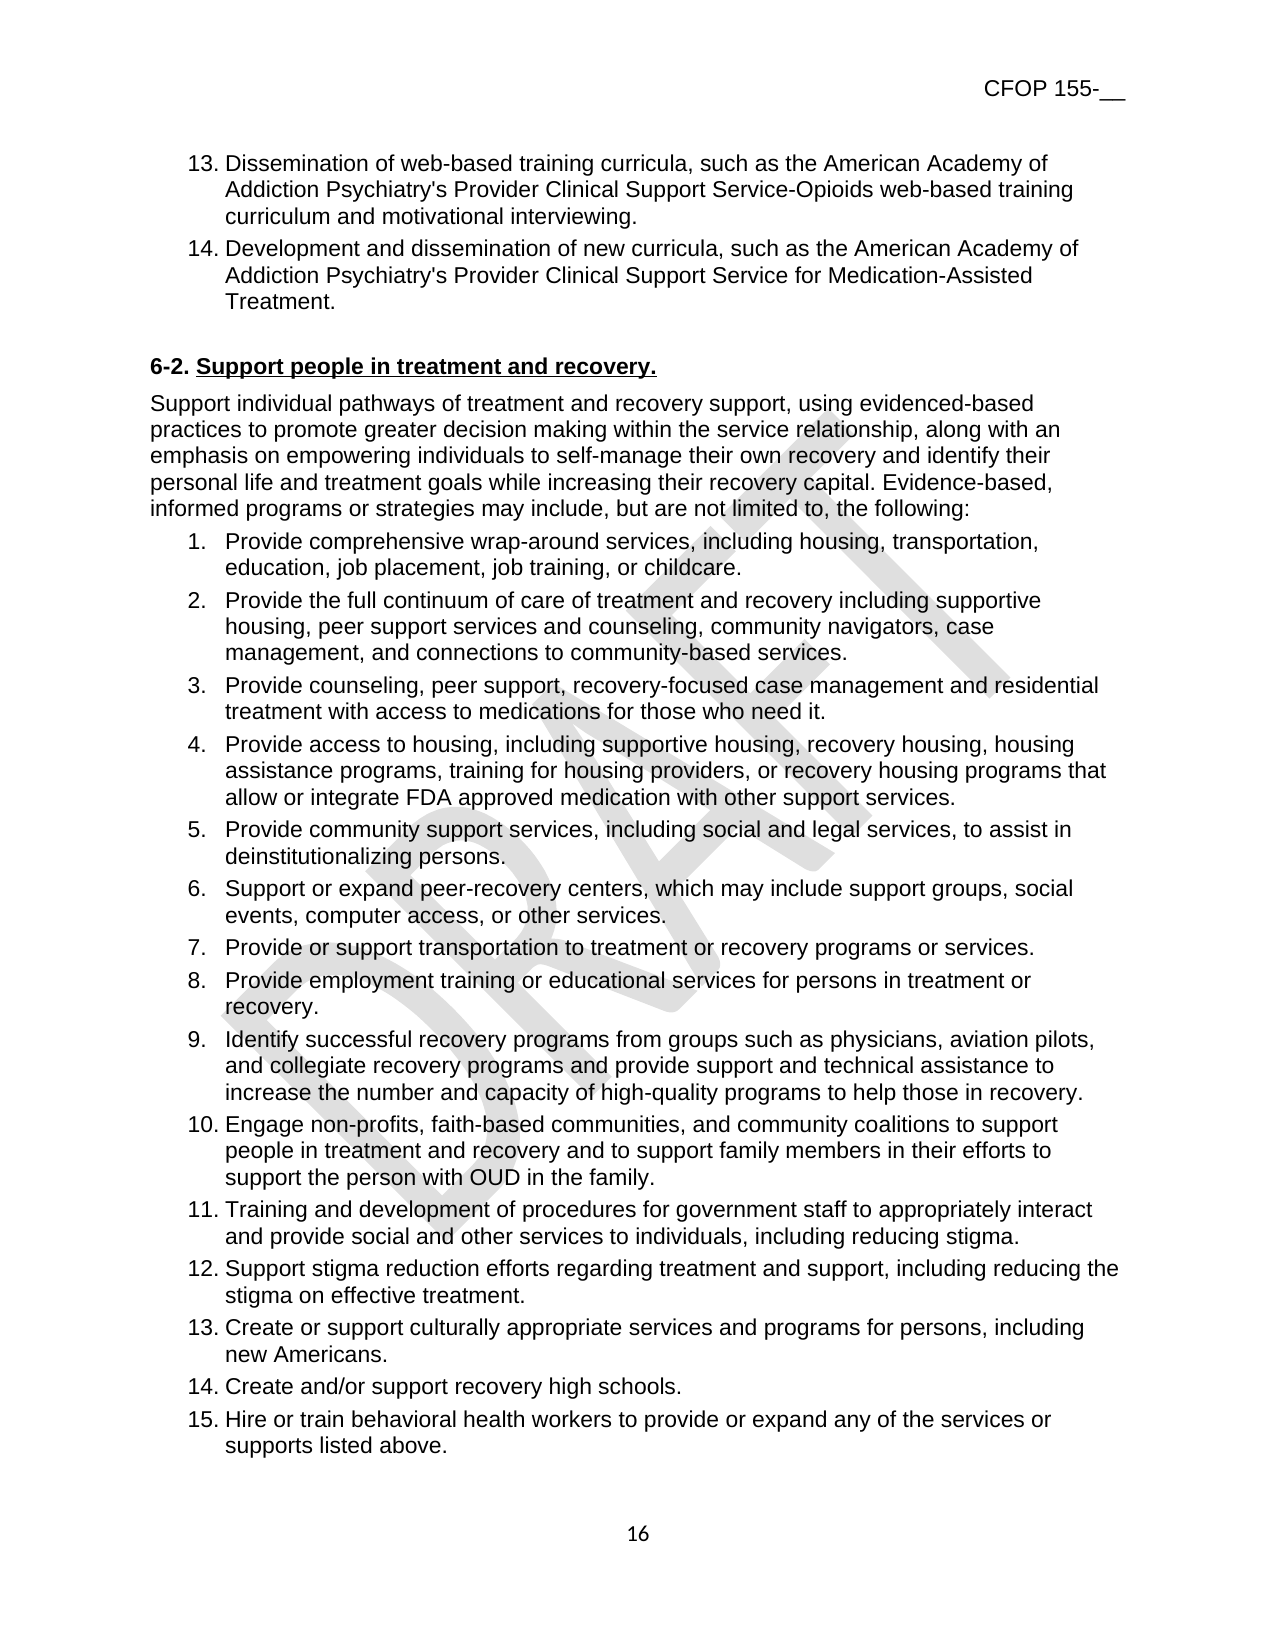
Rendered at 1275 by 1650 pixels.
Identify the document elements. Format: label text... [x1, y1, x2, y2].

list Dissemination of web-based training curricula, such as the American Academy of Addiction Psychiatry's Provider Clinical Support Service-Opioids web-based training curriculum and motivational interviewing. [187, 150, 1125, 229]
list Provide community support services, including social and legal services, to assist in deinstitutionalizing persons. [187, 816, 1125, 869]
list Engage non-profits, faith-based communities, and community coalitions to support people in treatment and recovery and to support family members in their efforts to support the person with OUD in the family. [187, 1111, 1125, 1190]
list Support stigma reduction efforts regarding treatment and support, including reducing the stigma on effective treatment. [187, 1255, 1125, 1308]
text Support individual pathways of treatment and recovery support, using evidenced-based practices to promote greater decision making within the service relationship, along with an emphasis on empowering individuals to self-manage their own recovery and identify their personal life and treatment goals while increasing their recovery capital. Evidence-based, informed programs or strategies may include, but are not limited to, the following: [150, 390, 1125, 521]
list Hire or train behavioral health workers to provide or expand any of the services or supports listed above. [187, 1406, 1125, 1458]
list Training and development of procedures for government staff to appropriately interact and provide social and other services to individuals, including reducing stigma. [187, 1196, 1125, 1249]
text 6-2. Support people in treatment and recovery. [150, 353, 1125, 379]
list Create or support culturally appropriate services and programs for persons, including new Americans. [187, 1314, 1125, 1367]
list Provide employment training or educational services for persons in treatment or recovery. [187, 967, 1125, 1019]
list Provide comprehensive wrap-around services, including housing, transportation, education, job placement, job training, or childcare. [187, 528, 1125, 580]
list Development and dissemination of new curricula, such as the American Academy of Addiction Psychiatry's Provider Clinical Support Service for Medication-Assisted Treatment. [187, 235, 1125, 314]
list Support or expand peer-recovery centers, which may include support groups, social events, computer access, or other services. [187, 875, 1125, 928]
list Provide the full continuum of care of treatment and recovery including supportive housing, peer support services and counseling, community navigators, case management, and connections to community-based services. [187, 587, 1125, 666]
list Identify successful recovery programs from groups such as physicians, aviation pilots, and collegiate recovery programs and provide support and technical assistance to increase the number and capacity of high-quality programs to help those in recovery. [187, 1026, 1125, 1105]
list Provide or support transportation to treatment or recovery programs or services. [187, 934, 1125, 961]
list Provide counseling, peer support, recovery-focused case management and residential treatment with access to medications for those who need it. [187, 672, 1125, 725]
list Provide access to housing, including supportive housing, recovery housing, housing assistance programs, training for housing providers, or recovery housing programs that allow or integrate FDA approved medication with other support services. [187, 731, 1125, 810]
list Create and/or support recovery high schools. [187, 1373, 1125, 1399]
